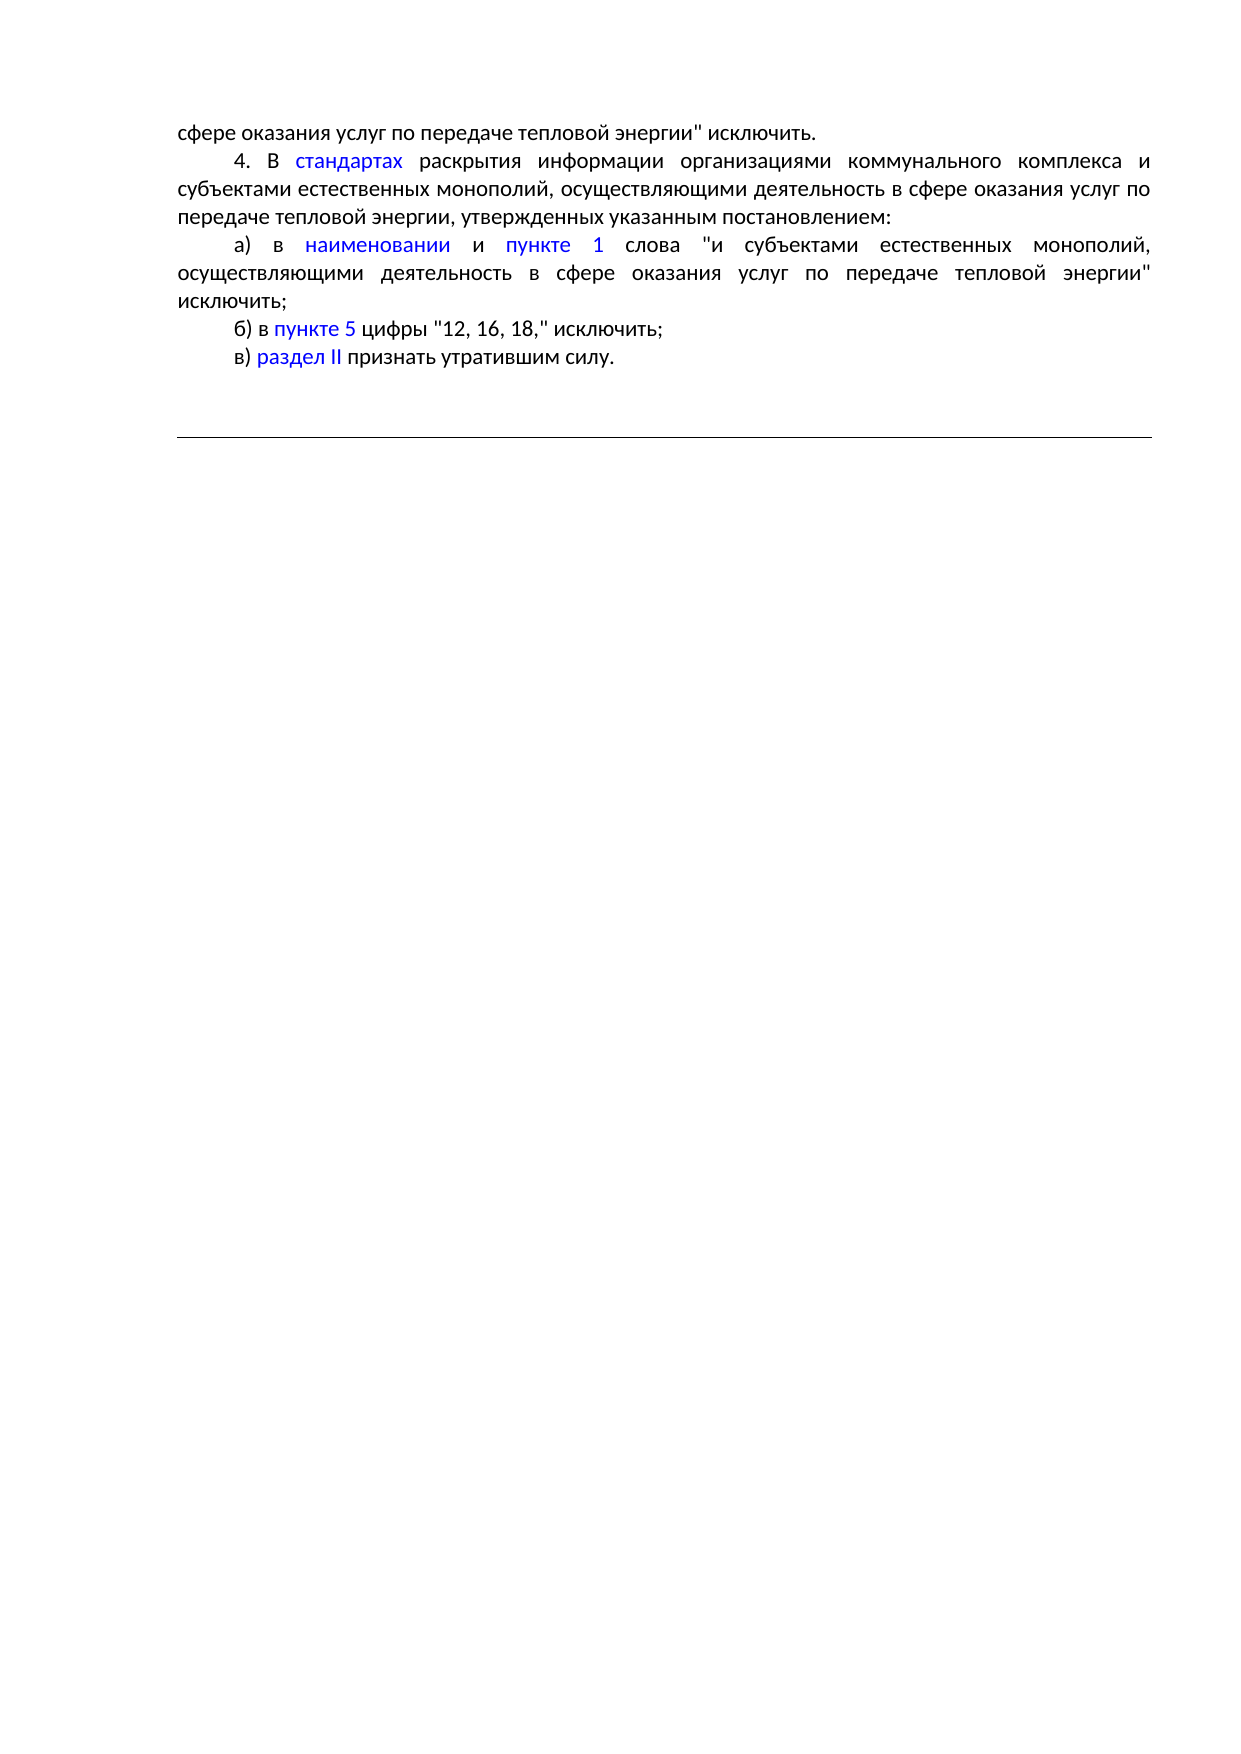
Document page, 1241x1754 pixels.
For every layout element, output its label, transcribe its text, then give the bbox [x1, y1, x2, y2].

text а) в наименовании и пункте 1 слова "и субъектами естественных монополий, осуществляющими деятельность в сфере оказания услуг по передаче тепловой энергии" исключить; [177, 230, 1152, 314]
text 4. В стандартах раскрытия информации организациями коммунального комплекса и субъектами естественных монополий, осуществляющими деятельность в сфере оказания услуг по передаче тепловой энергии, утвержденных указанным постановлением: [177, 146, 1152, 230]
text в) раздел II признать утратившим силу. [177, 342, 1152, 370]
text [177, 118, 1152, 146]
text б) в пункте 5 цифры "12, 16, 18," исключить; [177, 314, 1152, 342]
